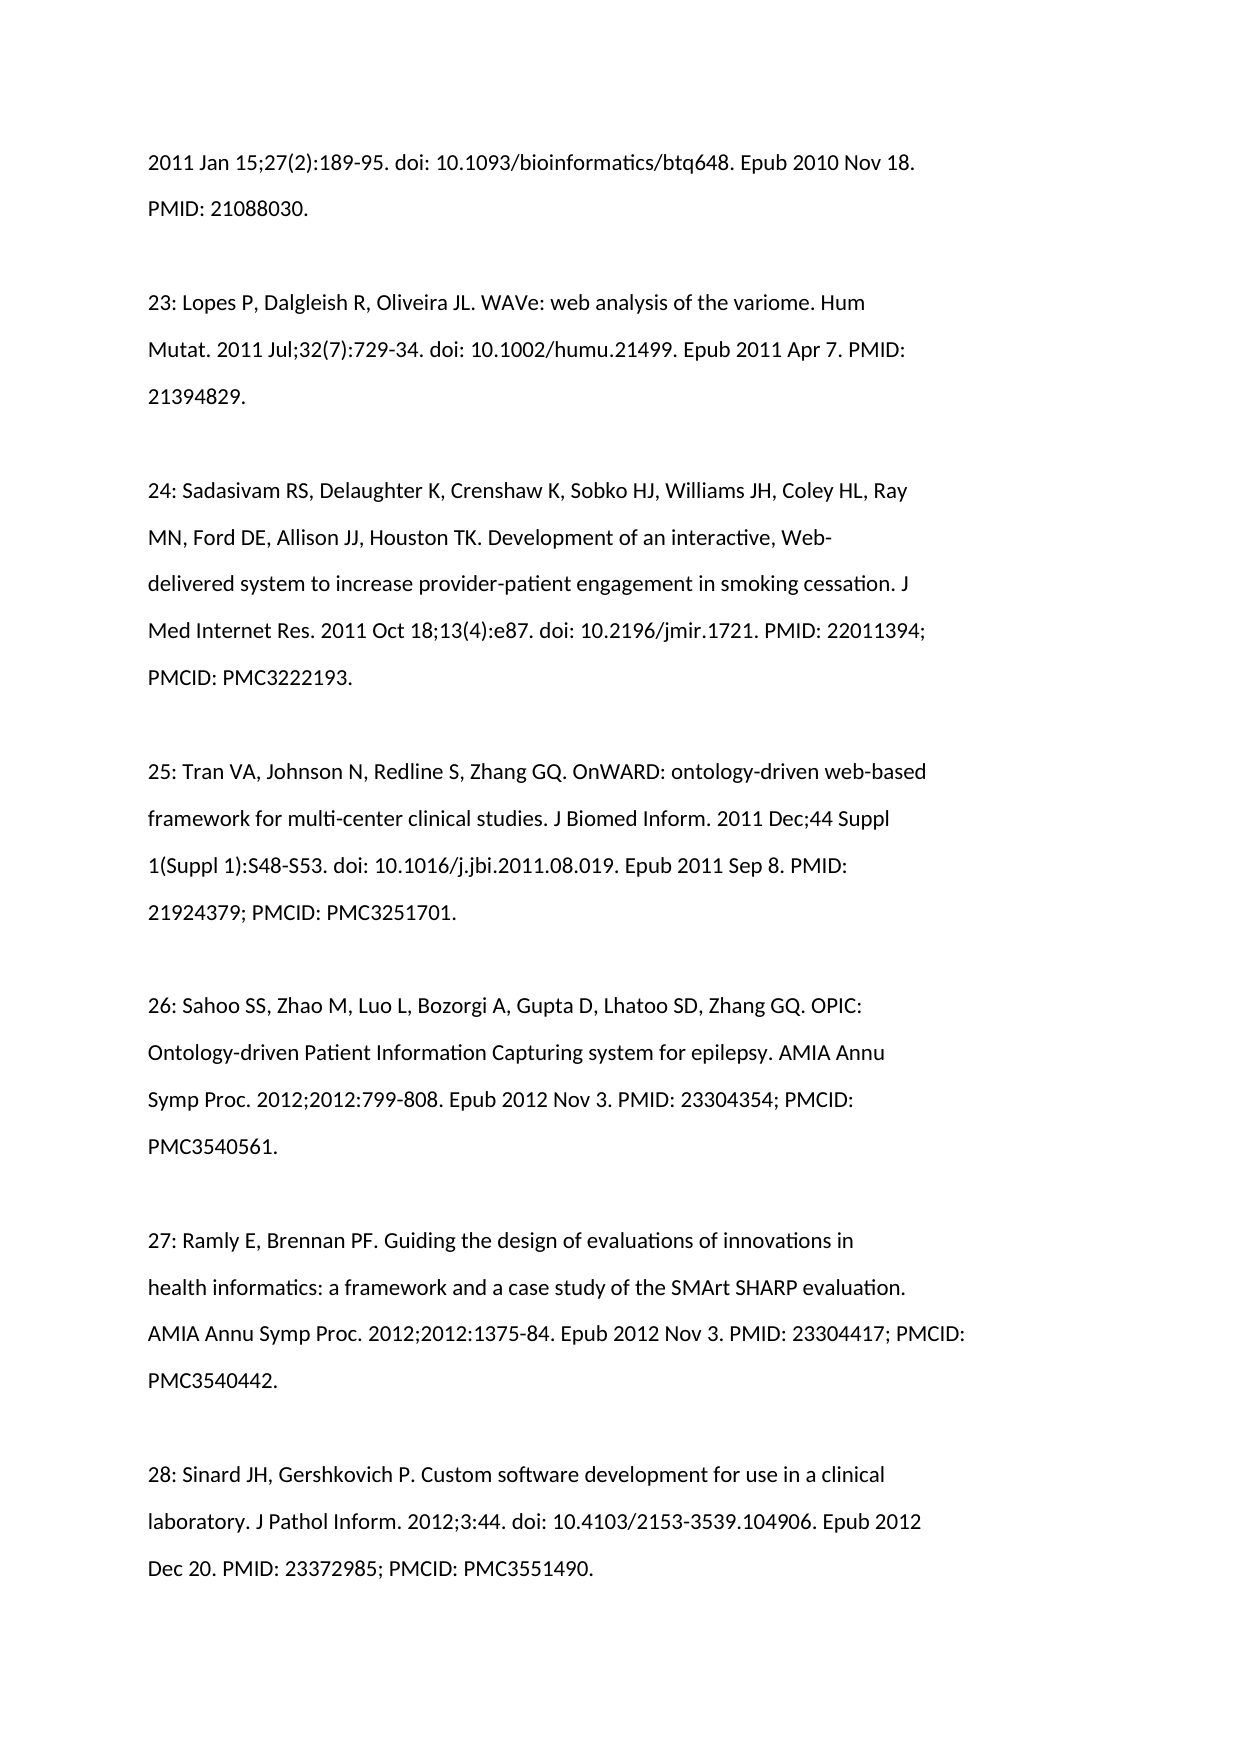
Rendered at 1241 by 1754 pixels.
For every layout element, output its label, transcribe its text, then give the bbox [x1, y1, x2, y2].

text laboratory. J Pathol Inform. 2012;3:44. doi: 10.4103/2153-3539.104906. Epub 2012 [148, 1507, 1093, 1535]
text Dec 20. PMID: 23372985; PMCID: PMC3551490. [148, 1554, 1093, 1582]
text 23: Lopes P, Dalgleish R, Oliveira JL. WAVe: web analysis of the variome. Hum [148, 288, 1093, 316]
text framework for multi-center clinical studies. J Biomed Inform. 2011 Dec;44 Suppl [148, 804, 1093, 832]
text MN, Ford DE, Allison JJ, Houston TK. Development of an interactive, Web- [148, 523, 1093, 551]
text 24: Sadasivam RS, Delaughter K, Crenshaw K, Sobko HJ, Williams JH, Coley HL, Ray [148, 476, 1093, 504]
text AMIA Annu Symp Proc. 2012;2012:1375-84. Epub 2012 Nov 3. PMID: 23304417; PMCID: [148, 1319, 1093, 1347]
text Med Internet Res. 2011 Oct 18;13(4):e87. doi: 10.2196/jmir.1721. PMID: 22011394; [148, 616, 1093, 644]
text 27: Ramly E, Brennan PF. Guiding the design of evaluations of innovations in [148, 1226, 1093, 1254]
text 28: Sinard JH, Gershkovich P. Custom software development for use in a clinical [148, 1460, 1093, 1488]
text health informatics: a framework and a case study of the SMArt SHARP evaluation. [148, 1273, 1093, 1301]
text 21394829. [148, 382, 1093, 410]
text 2011 Jan 15;27(2):189-95. doi: 10.1093/bioinformatics/btq648. Epub 2010 Nov 18. [148, 148, 1093, 176]
text 21924379; PMCID: PMC3251701. [148, 898, 1093, 926]
text 1(Suppl 1):S48-S53. doi: 10.1016/j.jbi.2011.08.019. Epub 2011 Sep 8. PMID: [148, 851, 1093, 879]
text Symp Proc. 2012;2012:799-808. Epub 2012 Nov 3. PMID: 23304354; PMCID: [148, 1085, 1093, 1113]
text Ontology-driven Patient Information Capturing system for epilepsy. AMIA Annu [148, 1038, 1093, 1066]
text delivered system to increase provider-patient engagement in smoking cessation. J [148, 569, 1093, 597]
text Mutat. 2011 Jul;32(7):729-34. doi: 10.1002/humu.21499. Epub 2011 Apr 7. PMID: [148, 335, 1093, 363]
text PMC3540561. [148, 1132, 1093, 1160]
text 26: Sahoo SS, Zhao M, Luo L, Bozorgi A, Gupta D, Lhatoo SD, Zhang GQ. OPIC: [148, 991, 1093, 1019]
text PMID: 21088030. [148, 194, 1093, 222]
text PMC3540442. [148, 1366, 1093, 1394]
text 25: Tran VA, Johnson N, Redline S, Zhang GQ. OnWARD: ontology-driven web-based [148, 757, 1093, 785]
text PMCID: PMC3222193. [148, 663, 1093, 691]
